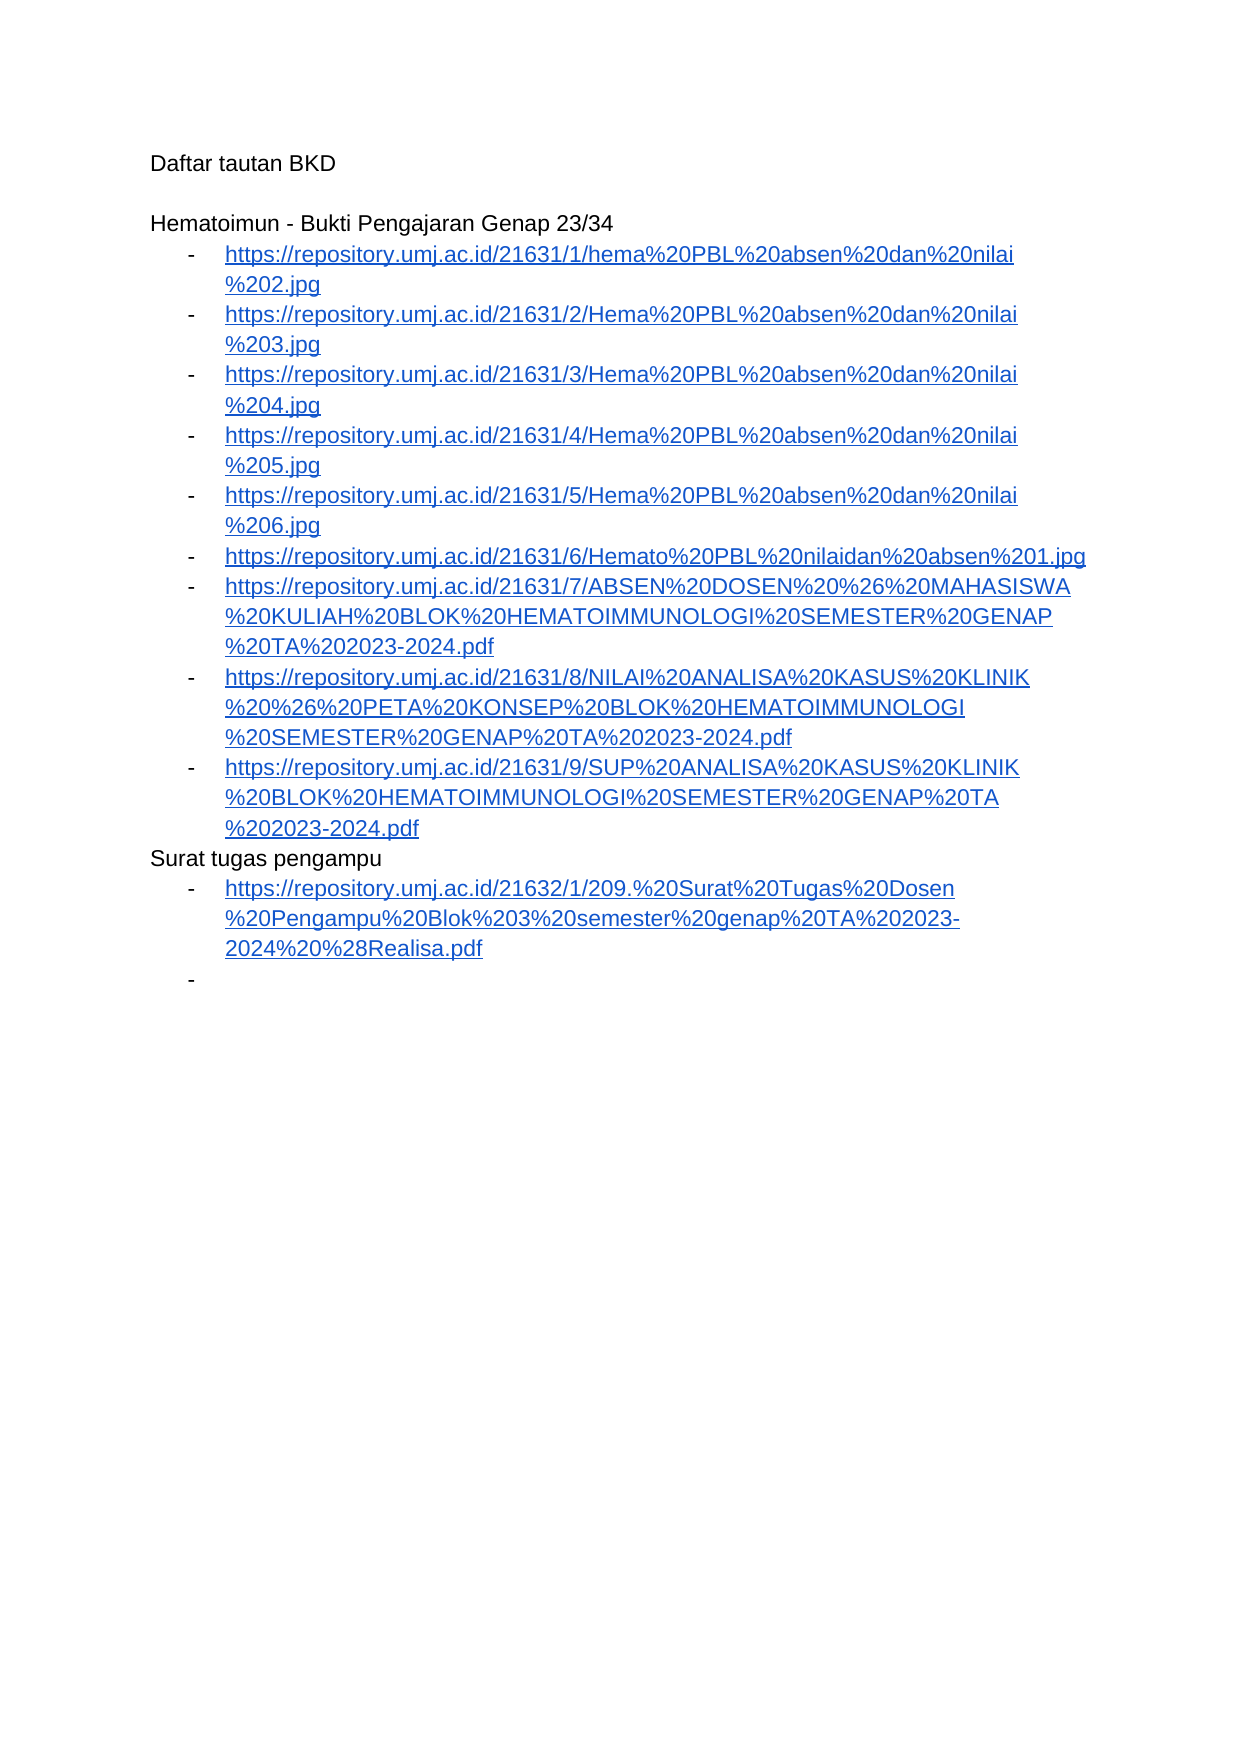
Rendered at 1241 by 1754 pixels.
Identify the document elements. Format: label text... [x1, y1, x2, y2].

list https://repository.umj.ac.id/21631/7/ABSEN%20DOSEN%20%26%20MAHASISWA%20KULIAH%20BLOK%20HEMATOIMMUNOLOGI%20SEMESTER%20GENAP%20TA%202023-2024.pdf [187, 573, 1090, 660]
list https://repository.umj.ac.id/21631/1/hema%20PBL%20absen%20dan%20nilai%202.jpg [187, 241, 1090, 297]
list https://repository.umj.ac.id/21631/5/Hema%20PBL%20absen%20dan%20nilai%206.jpg [187, 482, 1090, 539]
list https://repository.umj.ac.id/21631/9/SUP%20ANALISA%20KASUS%20KLINIK%20BLOK%20HEMATOIMMUNOLOGI%20SEMESTER%20GENAP%20TA%202023-2024.pdf [187, 754, 1090, 841]
text Daftar tautan BKD [150, 150, 1090, 176]
list https://repository.umj.ac.id/21631/8/NILAI%20ANALISA%20KASUS%20KLINIK%20%26%20PETA%20KONSEP%20BLOK%20HEMATOIMMUNOLOGI%20SEMESTER%20GENAP%20TA%202023-2024.pdf [187, 663, 1090, 750]
list https://repository.umj.ac.id/21631/6/Hemato%20PBL%20nilaidan%20absen%201.jpg [187, 543, 1090, 569]
list https://repository.umj.ac.id/21631/2/Hema%20PBL%20absen%20dan%20nilai%203.jpg [187, 301, 1090, 358]
text Hematoimun - Bukti Pengajaran Genap 23/34 [150, 210, 1090, 237]
list https://repository.umj.ac.id/21632/1/209.%20Surat%20Tugas%20Dosen%20Pengampu%20Blok%203%20semester%20genap%20TA%202023-2024%20%28Realisa.pdf [187, 875, 1090, 962]
list https://repository.umj.ac.id/21631/3/Hema%20PBL%20absen%20dan%20nilai%204.jpg [187, 361, 1090, 418]
text Surat tugas pengampu [150, 845, 1090, 871]
list https://repository.umj.ac.id/21631/4/Hema%20PBL%20absen%20dan%20nilai%205.jpg [187, 422, 1090, 478]
